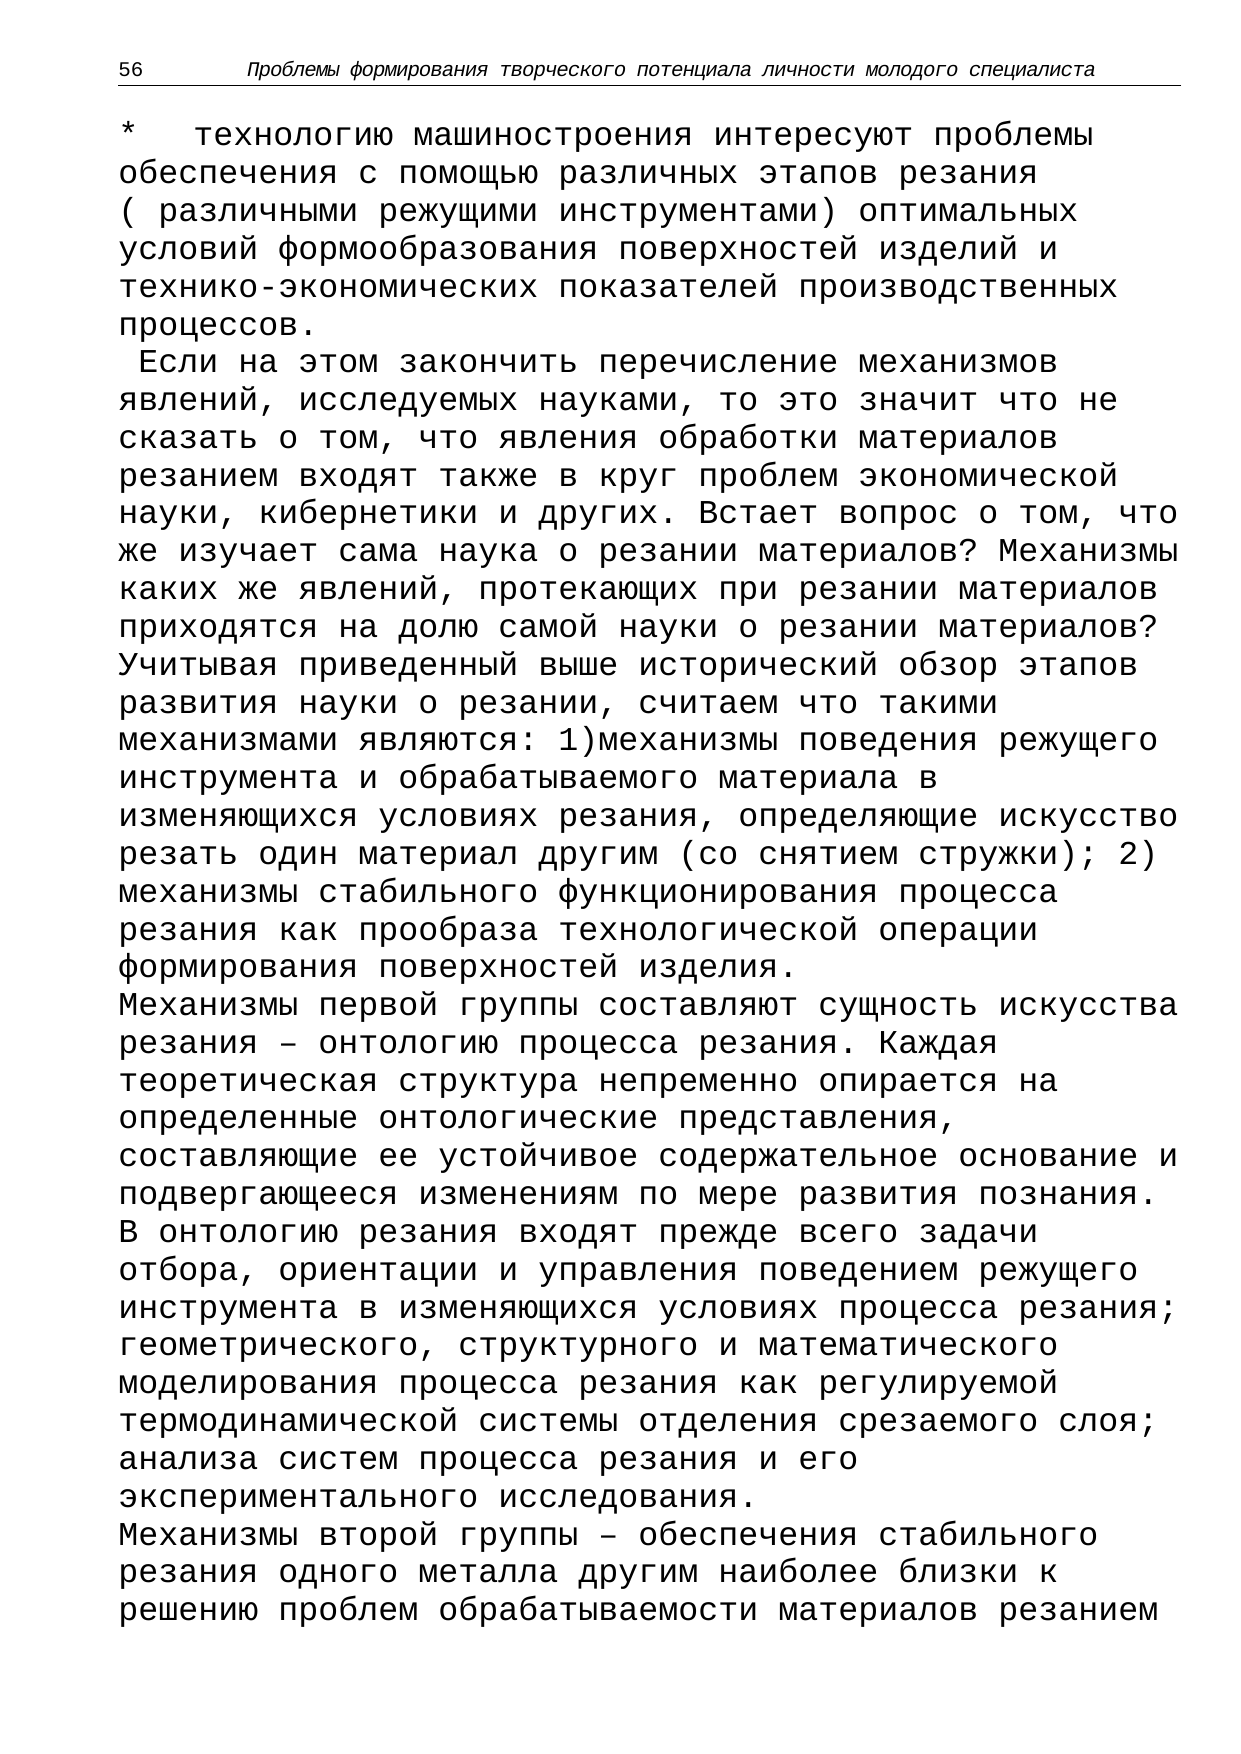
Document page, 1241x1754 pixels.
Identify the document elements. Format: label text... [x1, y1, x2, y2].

text Если на этом закончить перечисление механизмов явлений, исследуемых науками, то это значит что не сказать о том, что явления обработки материалов резанием входят также в круг проблем экономической науки, кибернетики и других. Встает вопрос о том, что же изучает сама наука о резании материалов? Механизмы каких же явлений, протекающих при резании материалов приходятся на долю самой науки о резании материалов? Учитывая приведенный выше исторический обзор этапов развития науки о резании, считаем что такими механизмами являются: 1)механизмы поведения режущего инструмента и обрабатываемого материала в изменяющихся условиях резания, определяющие искусство резать один материал другим (со снятием стружки); 2) механизмы стабильного функционирования процесса резания как прообраза технологической операции формирования поверхностей изделия. [118, 345, 1181, 988]
list технологию машиностроения интересуют проблемы обеспечения с помощью различных этапов резания ( различными режущими инструментами) оптимальных условий формообразования поверхностей изделий и технико-экономических показателей производственных процессов. [118, 118, 1181, 345]
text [118, 1517, 1181, 1631]
text Механизмы первой группы составляют сущность искусства резания – онтологию процесса резания. Каждая теоретическая структура непременно опирается на определенные онтологические представления, составляющие ее устойчивое содержательное основание и подвергающееся изменениям по мере развития познания. В онтологию резания входят прежде всего задачи отбора, ориентации и управления поведением режущего инструмента в изменяющихся условиях процесса резания; геометрического, структурного и математического моделирования процесса резания как регулируемой термодинамической системы отделения срезаемого слоя; анализа систем процесса резания и его экспериментального исследования. [118, 988, 1181, 1517]
